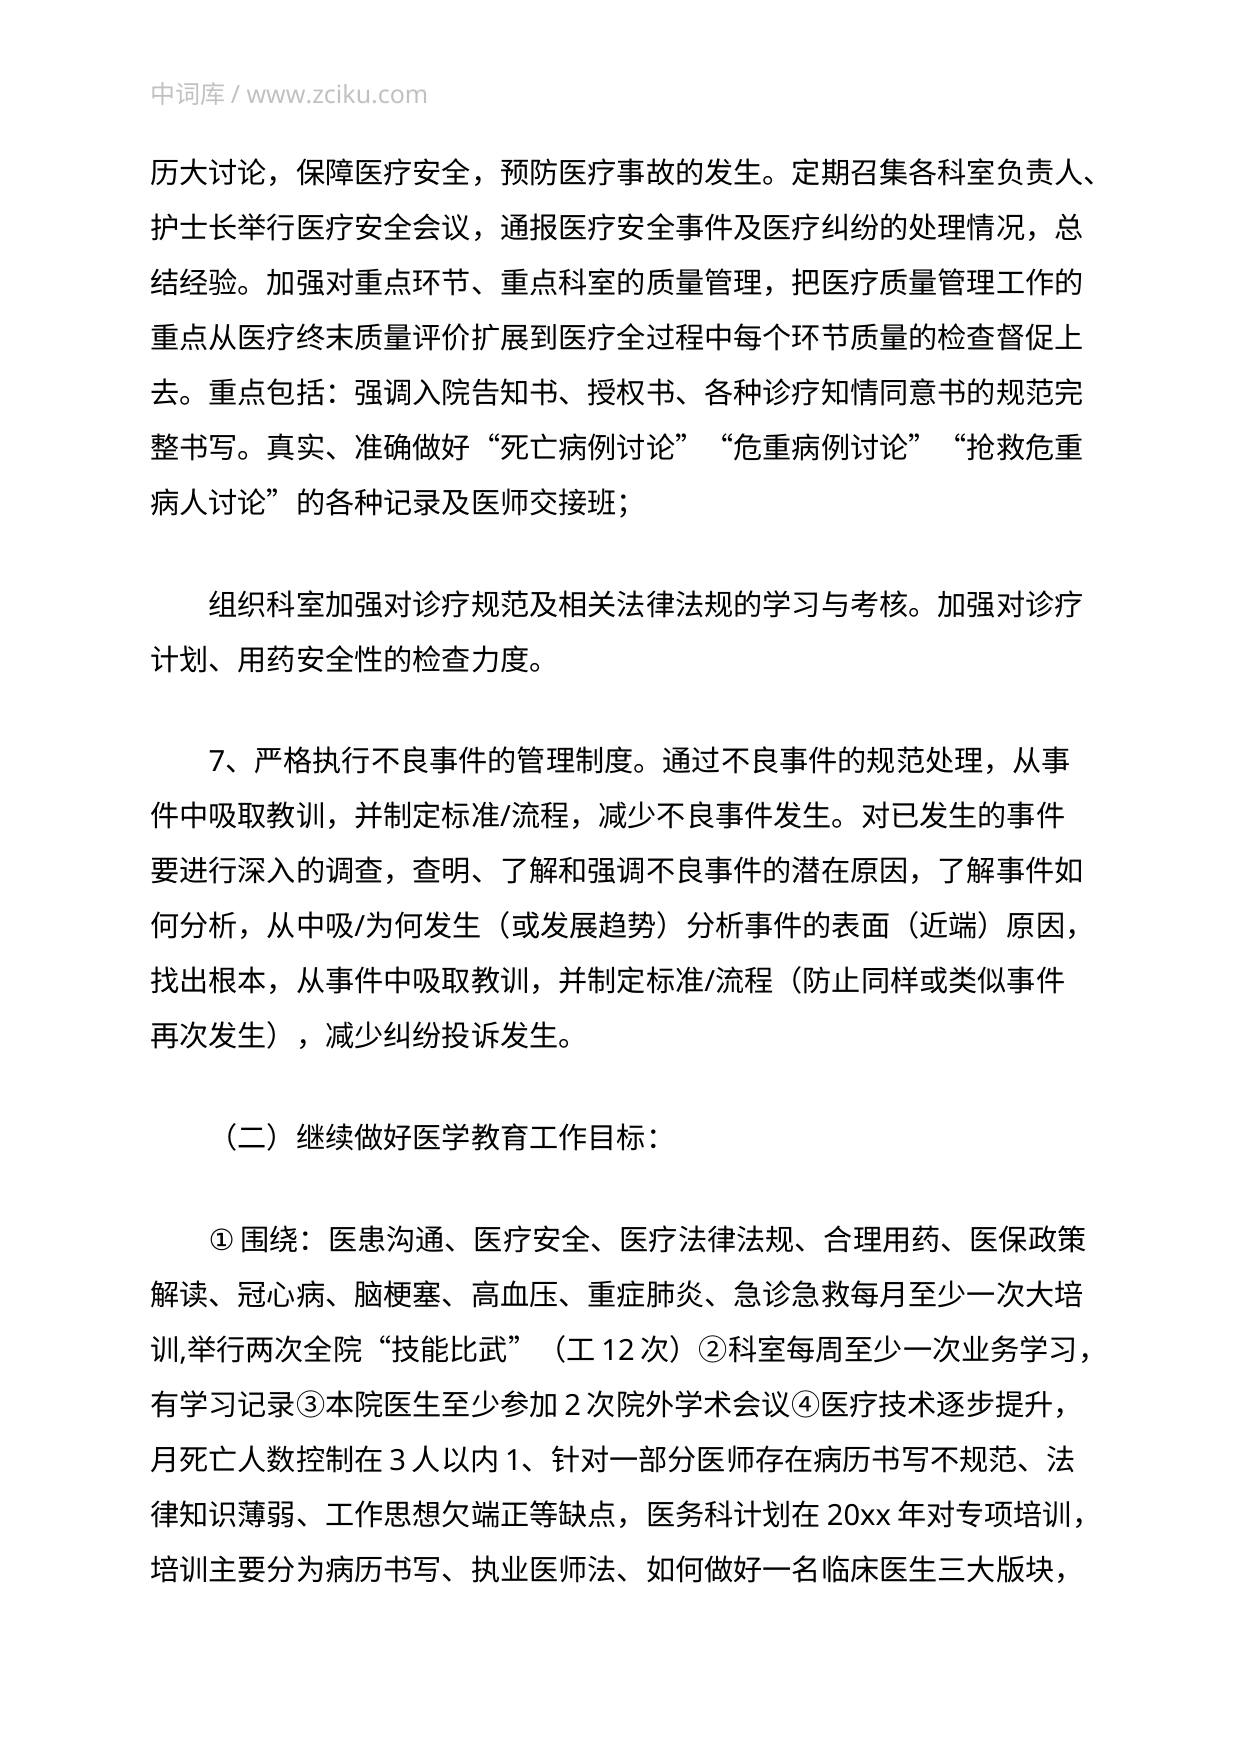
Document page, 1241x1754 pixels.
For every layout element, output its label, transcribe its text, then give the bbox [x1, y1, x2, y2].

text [150, 1216, 1090, 1588]
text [150, 150, 1090, 522]
text （二）继续做好医学教育工作目标： [150, 1114, 1090, 1157]
text 组织科室加强对诊疗规范及相关法律法规的学习与考核。加强对诊疗计划、用药安全性的检查力度。 [150, 581, 1090, 678]
text 7、严格执行不良事件的管理制度。通过不良事件的规范处理，从事件中吸取教训，并制定标准/流程，减少不良事件发生。对已发生的事件要进行深入的调查，查明、了解和强调不良事件的潜在原因，了解事件如何分析，从中吸/为何发生（或发展趋势）分析事件的表面（近端）原因，找出根本，从事件中吸取教训，并制定标准/流程（防止同样或类似事件再次发生），减少纠纷投诉发生。 [150, 738, 1090, 1055]
